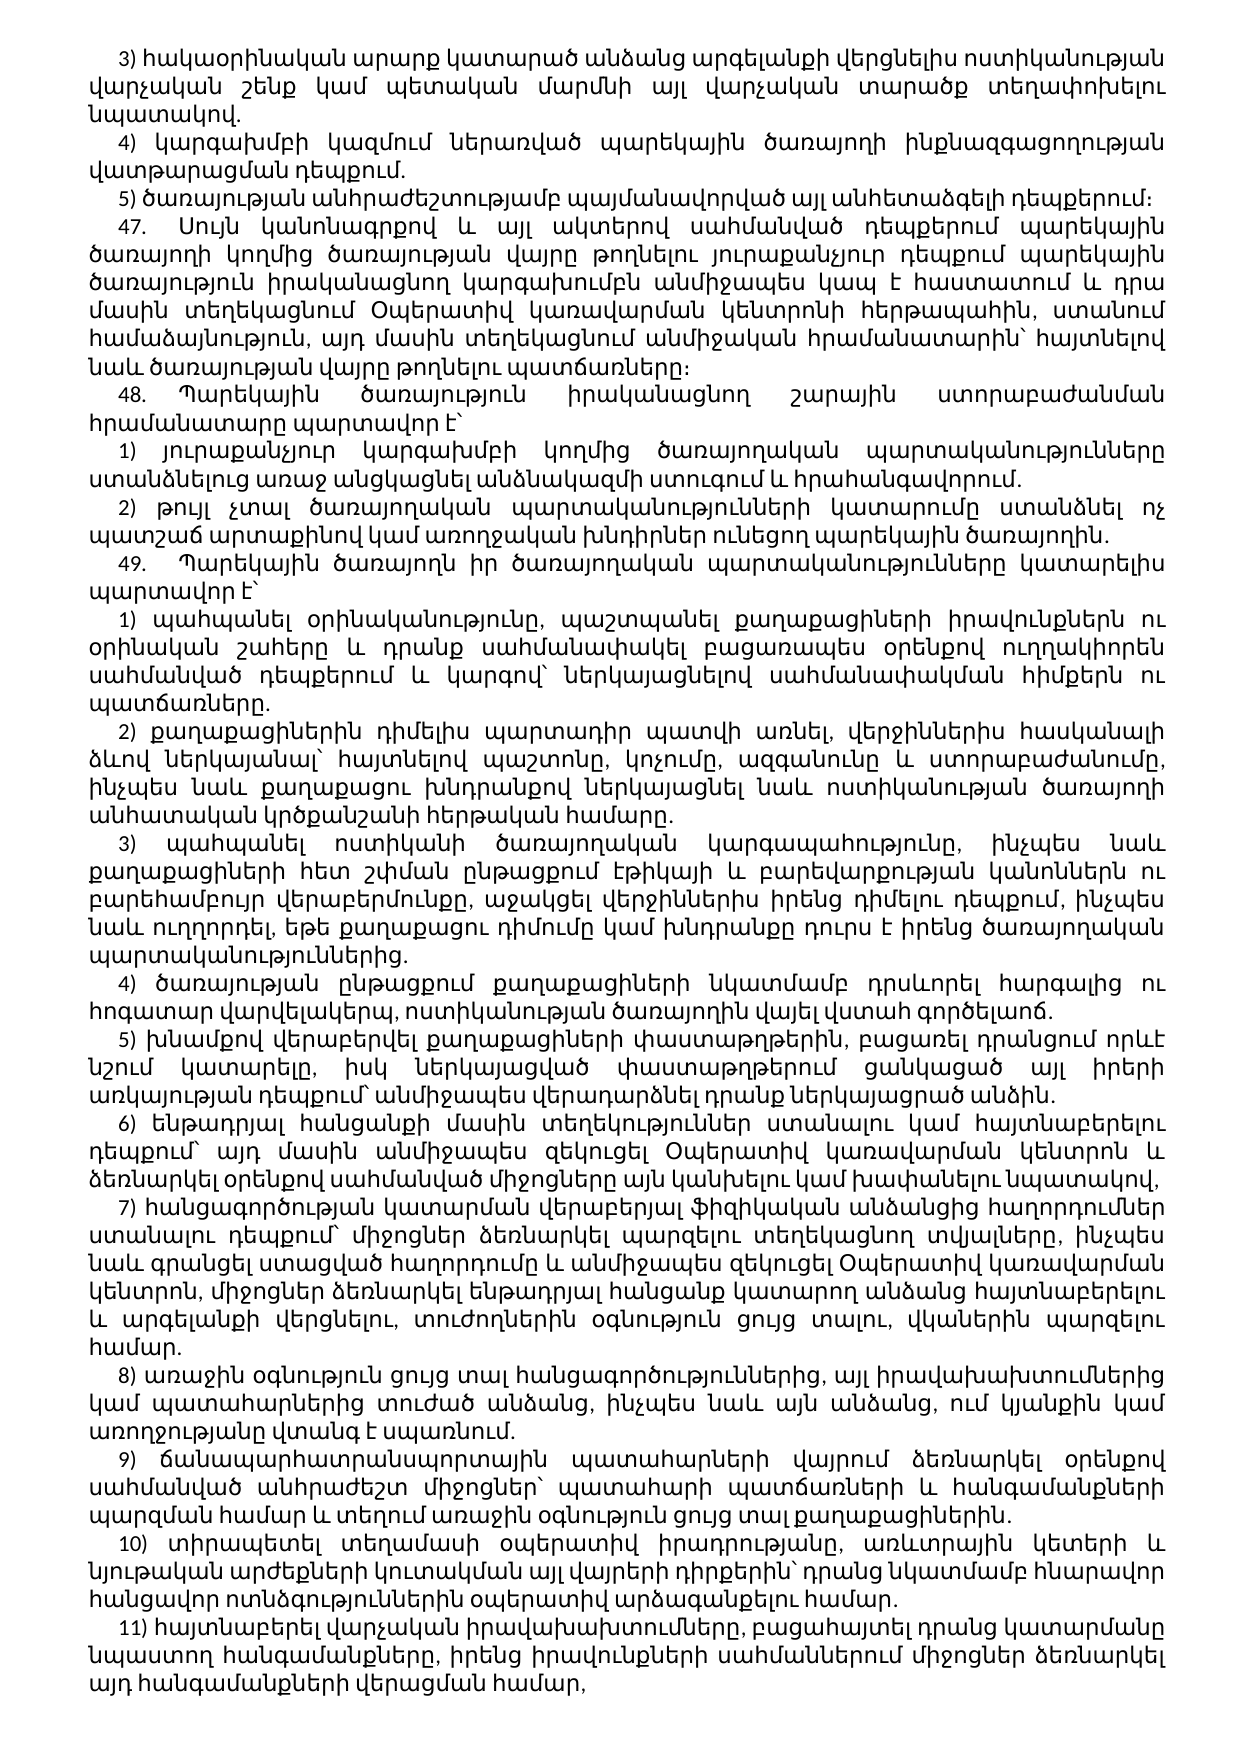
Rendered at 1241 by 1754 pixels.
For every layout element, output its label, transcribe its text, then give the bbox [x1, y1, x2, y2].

text 5) խնամքով վերաբերվել քաղաքացիների փաստաթղթերին, բացառել դրանցում որևէ նշում կատարելը, իսկ ներկայացված փաստաթղթերում ցանկացած այլ իրերի առկայության դեպքում՝ անմիջապես վերադարձնել դրանք ներկայացրած անձին. [88, 1025, 1166, 1109]
text 2) թույլ չտալ ծառայողական պարտականությունների կատարումը ստանձնել ոչ պատշաճ արտաքինով կամ առողջական խնդիրներ ունեցող պարեկային ծառայողին. [88, 493, 1166, 549]
text 7) հանցագործության կատարման վերաբերյալ ֆիզիկական անձանցից հաղորդումներ ստանալու դեպքում՝ միջոցներ ձեռնարկել պարզելու տեղեկացնող տվյալները, ինչպես նաև գրանցել ստացված հաղորդումը և անմիջապես զեկուցել Օպերատիվ կառավարման կենտրոն, միջոցներ ձեռնարկել ենթադրյալ հանցանք կատարող անձանց հայտնաբերելու և արգելանքի վերցնելու, տուժողներին օգնություն ցույց տալու, վկաներին պարզելու համար. [88, 1193, 1166, 1361]
text 9) ճանապարհատրանսպորտային պատահարների վայրում ձեռնարկել օրենքով սահմանված անհրաժեշտ միջոցներ՝ պատահարի պատճառների և հանգամանքների պարզման համար և տեղում առաջին օգնություն ցույց տալ քաղաքացիներին. [88, 1445, 1166, 1529]
text 3) պահպանել ոստիկանի ծառայողական կարգապահությունը, ինչպես նաև քաղաքացիների հետ շփման ընթացքում էթիկայի և բարեվարքության կանոններն ու բարեհամբույր վերաբերմունքը, աջակցել վերջիններիս իրենց դիմելու դեպքում, ինչպես նաև ուղղորդել, եթե քաղաքացու դիմումը կամ խնդրանքը դուրս է իրենց ծառայողական պարտականություններից. [88, 829, 1166, 969]
text 3) հակաօրինական արարք կատարած անձանց արգելանքի վերցնելիս ոստիկանության վարչական շենք կամ պետական մարմնի այլ վարչական տարածք տեղափոխելու նպատակով. [88, 44, 1166, 128]
text 10) տիրապետել տեղամասի օպերատիվ իրադրությանը, առևտրային կետերի և նյութական արժեքների կուտակման այլ վայրերի դիրքերին՝ դրանց նկատմամբ հնարավոր հանցավոր ոտնձգություններին օպերատիվ արձագանքելու համար. [88, 1529, 1166, 1613]
text 5) ծառայության անհրաժեշտությամբ պայմանավորված այլ անհետաձգելի դեպքերում։ [88, 184, 1166, 212]
text 11) հայտնաբերել վարչական իրավախախտումները, բացահայտել դրանց կատարմանը նպաստող հանգամանքները, իրենց իրավունքների սահմաններում միջոցներ ձեռնարկել այդ հանգամանքների վերացման համար, [88, 1613, 1166, 1698]
list Պարեկային ծառայություն իրականացնող շարային ստորաբաժանման հրամանատարը պարտավոր է՝ [88, 381, 1166, 437]
text 8) առաջին օգնություն ցույց տալ հանցագործություններից, այլ իրավախախտումներից կամ պատահարներից տուժած անձանց, ինչպես նաև այն անձանց, ում կյանքին կամ առողջությանը վտանգ է սպառնում. [88, 1361, 1166, 1445]
list Պարեկային ծառայողն իր ծառայողական պարտականությունները կատարելիս պարտավոր է՝ [88, 549, 1166, 605]
text 6) ենթադրյալ հանցանքի մասին տեղեկություններ ստանալու կամ հայտնաբերելու դեպքում՝ այդ մասին անմիջապես զեկուցել Օպերատիվ կառավարման կենտրոն և ձեռնարկել օրենքով սահմանված միջոցները այն կանխելու կամ խափանելու նպատակով, [88, 1109, 1166, 1193]
list Սույն կանոնագրքով և այլ ակտերով սահմանված դեպքերում պարեկային ծառայողի կողմից ծառայության վայրը թողնելու յուրաքանչյուր դեպքում պարեկային ծառայություն իրականացնող կարգախումբն անմիջապես կապ է հաստատում և դրա մասին տեղեկացնում Օպերատիվ կառավարման կենտրոնի հերթապահին, ստանում համաձայնություն, այդ մասին տեղեկացնում անմիջական հրամանատարին՝ հայտնելով նաև ծառայության վայրը թողնելու պատճառները։ [88, 212, 1166, 381]
text 2) քաղաքացիներին դիմելիս պարտադիր պատվի առնել, վերջիններիս հասկանալի ձևով ներկայանալ՝ հայտնելով պաշտոնը, կոչումը, ազգանունը և ստորաբաժանումը, ինչպես նաև քաղաքացու խնդրանքով ներկայացնել նաև ոստիկանության ծառայողի անհատական կրծքանշանի հերթական համարը. [88, 717, 1166, 829]
text 4) ծառայության ընթացքում քաղաքացիների նկատմամբ դրսևորել հարգալից ու հոգատար վարվելակերպ, ոստիկանության ծառայողին վայել վստահ գործելաոճ. [88, 969, 1166, 1025]
text 1) պահպանել օրինականությունը, պաշտպանել քաղաքացիների իրավունքներն ու օրինական շահերը և դրանք սահմանափակել բացառապես օրենքով ուղղակիորեն սահմանված դեպքերում և կարգով՝ ներկայացնելով սահմանափակման հիմքերն ու պատճառները. [88, 605, 1166, 717]
text 1) յուրաքանչյուր կարգախմբի կողմից ծառայողական պարտականությունները ստանձնելուց առաջ անցկացնել անձնակազմի ստուգում և հրահանգավորում. [88, 437, 1166, 493]
text 4) կարգախմբի կազմում ներառված պարեկային ծառայողի ինքնազգացողության վատթարացման դեպքում. [88, 128, 1166, 184]
